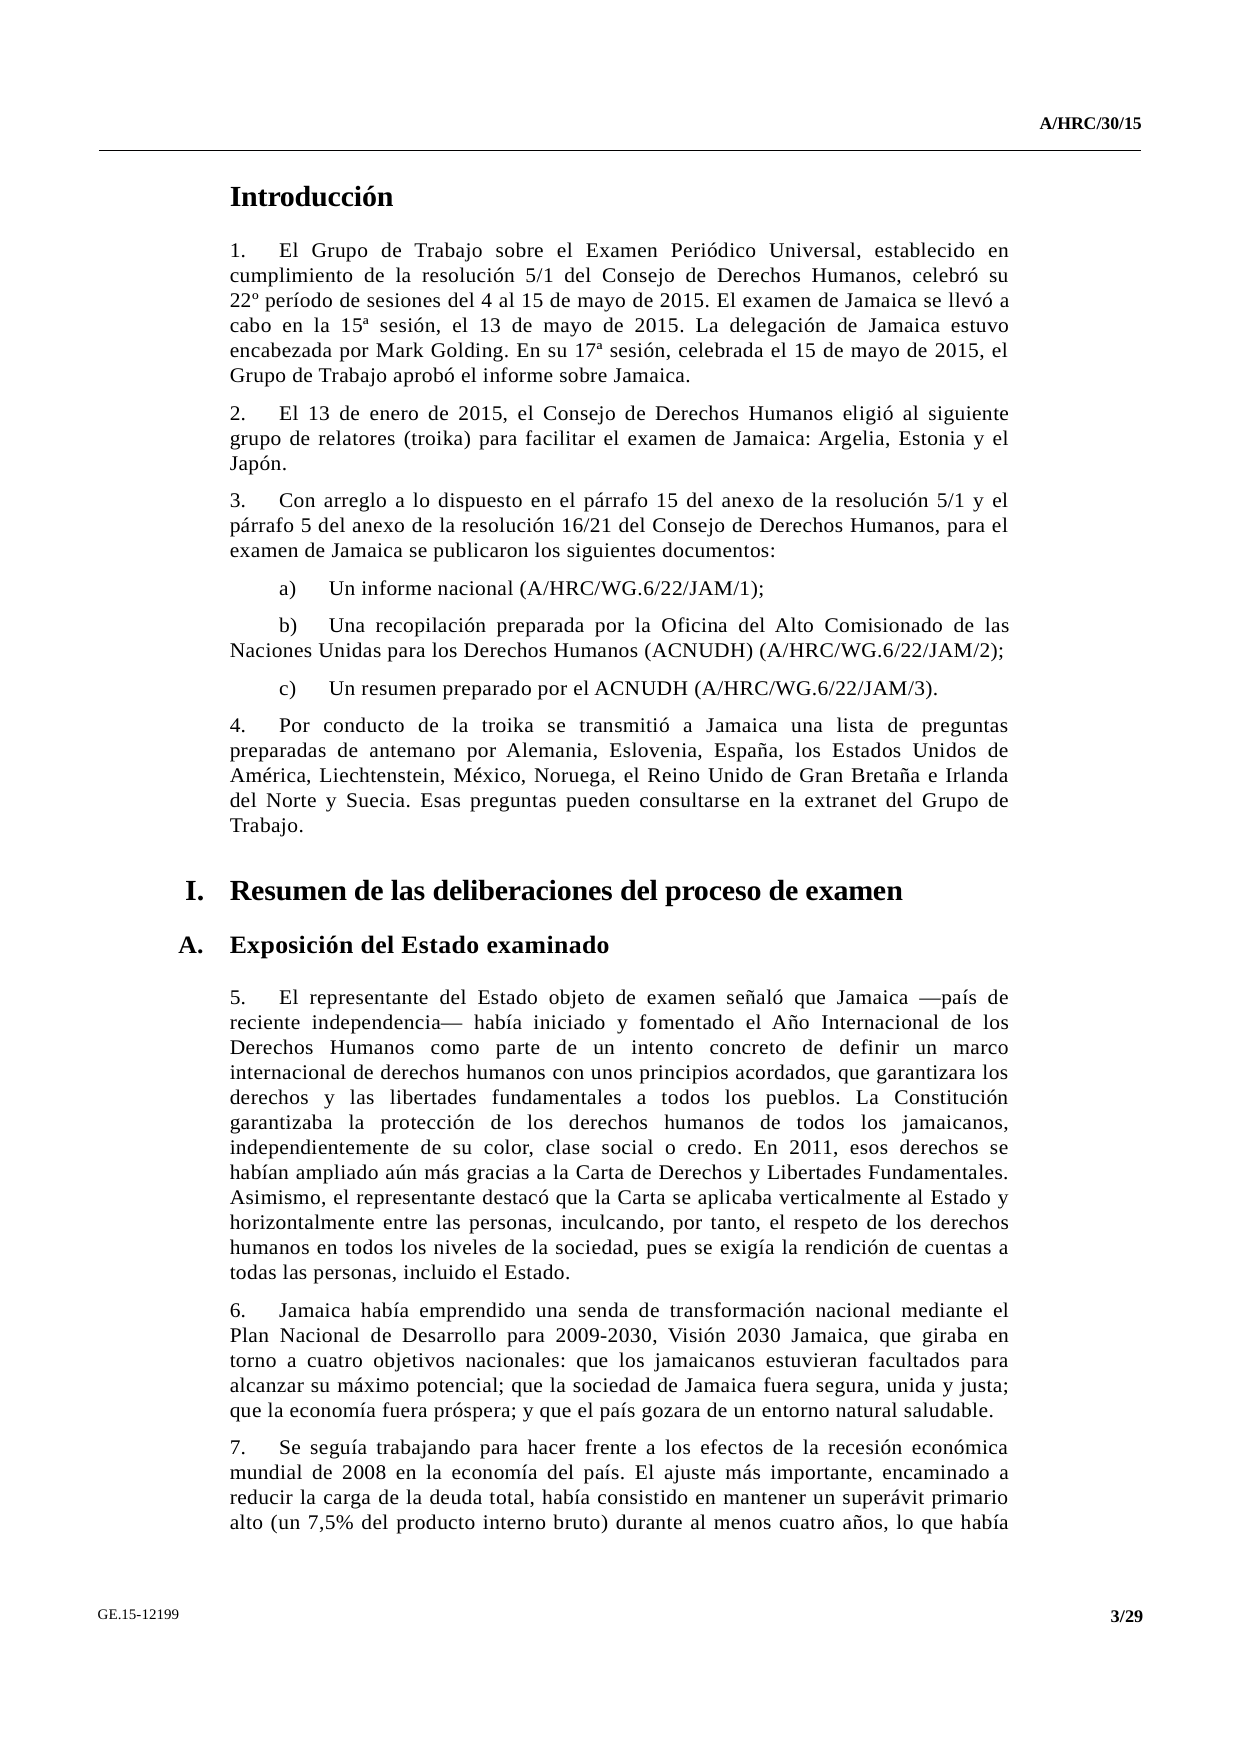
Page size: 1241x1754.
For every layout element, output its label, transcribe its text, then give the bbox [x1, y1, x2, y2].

list El 13 de enero de 2015, el Consejo de Derechos Humanos eligió al siguiente grupo de relatores (troika) para facilitar el examen de Jamaica: Argelia, Estonia y el Japón. [229, 400, 1011, 475]
text a) Un informe nacional (A/HRC/WG.6/22/JAM/1); [229, 575, 1011, 600]
text Introducción [97, 181, 1011, 213]
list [229, 1434, 1011, 1534]
text b) Una recopilación preparada por la Oficina del Alto Comisionado de las Naciones Unidas para los Derechos Humanos (ACNUDH) (A/HRC/WG.6/22/JAM/2); [229, 613, 1011, 663]
text A. Exposición del Estado examinado [97, 931, 1011, 959]
list El representante del Estado objeto de examen señaló que Jamaica —país de reciente independencia— había iniciado y fomentado el Año Internacional de los Derechos Humanos como parte de un intento concreto de definir un marco internacional de derechos humanos con unos principios acordados, que garantizara los derechos y las libertades fundamentales a todos los pueblos. La Constitución garantizaba la protección de los derechos humanos de todos los jamaicanos, independientemente de su color, clase social o credo. En 2011, esos derechos se habían ampliado aún más gracias a la Carta de Derechos y Libertades Fundamentales. Asimismo, el representante destacó que la Carta se aplicaba verticalmente al Estado y horizontalmente entre las personas, inculcando, por tanto, el respeto de los derechos humanos en todos los niveles de la sociedad, pues se exigía la rendición de cuentas a todas las personas, incluido el Estado. [229, 984, 1011, 1284]
list Jamaica había emprendido una senda de transformación nacional mediante el Plan Nacional de Desarrollo para 2009-2030, Visión 2030 Jamaica, que giraba en torno a cuatro objetivos nacionales: que los jamaicanos estuvieran facultados para alcanzar su máximo potencial; que la sociedad de Jamaica fuera segura, unida y justa; que la economía fuera próspera; y que el país gozara de un entorno natural saludable. [229, 1297, 1011, 1422]
list Por conducto de la troika se transmitió a Jamaica una lista de preguntas preparadas de antemano por Alemania, Eslovenia, España, los Estados Unidos de América, Liechtenstein, México, Noruega, el Reino Unido de Gran Bretaña e Irlanda del Norte y Suecia. Esas preguntas pueden consultarse en la extranet del Grupo de Trabajo. [229, 713, 1011, 838]
text I. Resumen de las deliberaciones del proceso de examen [97, 875, 1011, 906]
list Con arreglo a lo dispuesto en el párrafo 15 del anexo de la resolución 5/1 y el párrafo 5 del anexo de la resolución 16/21 del Consejo de Derechos Humanos, para el examen de Jamaica se publicaron los siguientes documentos: [229, 488, 1011, 563]
text c) Un resumen preparado por el ACNUDH (A/HRC/WG.6/22/JAM/3). [229, 675, 1011, 700]
list El Grupo de Trabajo sobre el Examen Periódico Universal, establecido en cumplimiento de la resolución 5/1 del Consejo de Derechos Humanos, celebró su 22º período de sesiones del 4 al 15 de mayo de 2015. El examen de Jamaica se llevó a cabo en la 15ª sesión, el 13 de mayo de 2015. La delegación de Jamaica estuvo encabezada por Mark Golding. En su 17ª sesión, celebrada el 15 de mayo de 2015, el Grupo de Trabajo aprobó el informe sobre Jamaica. [229, 238, 1011, 388]
